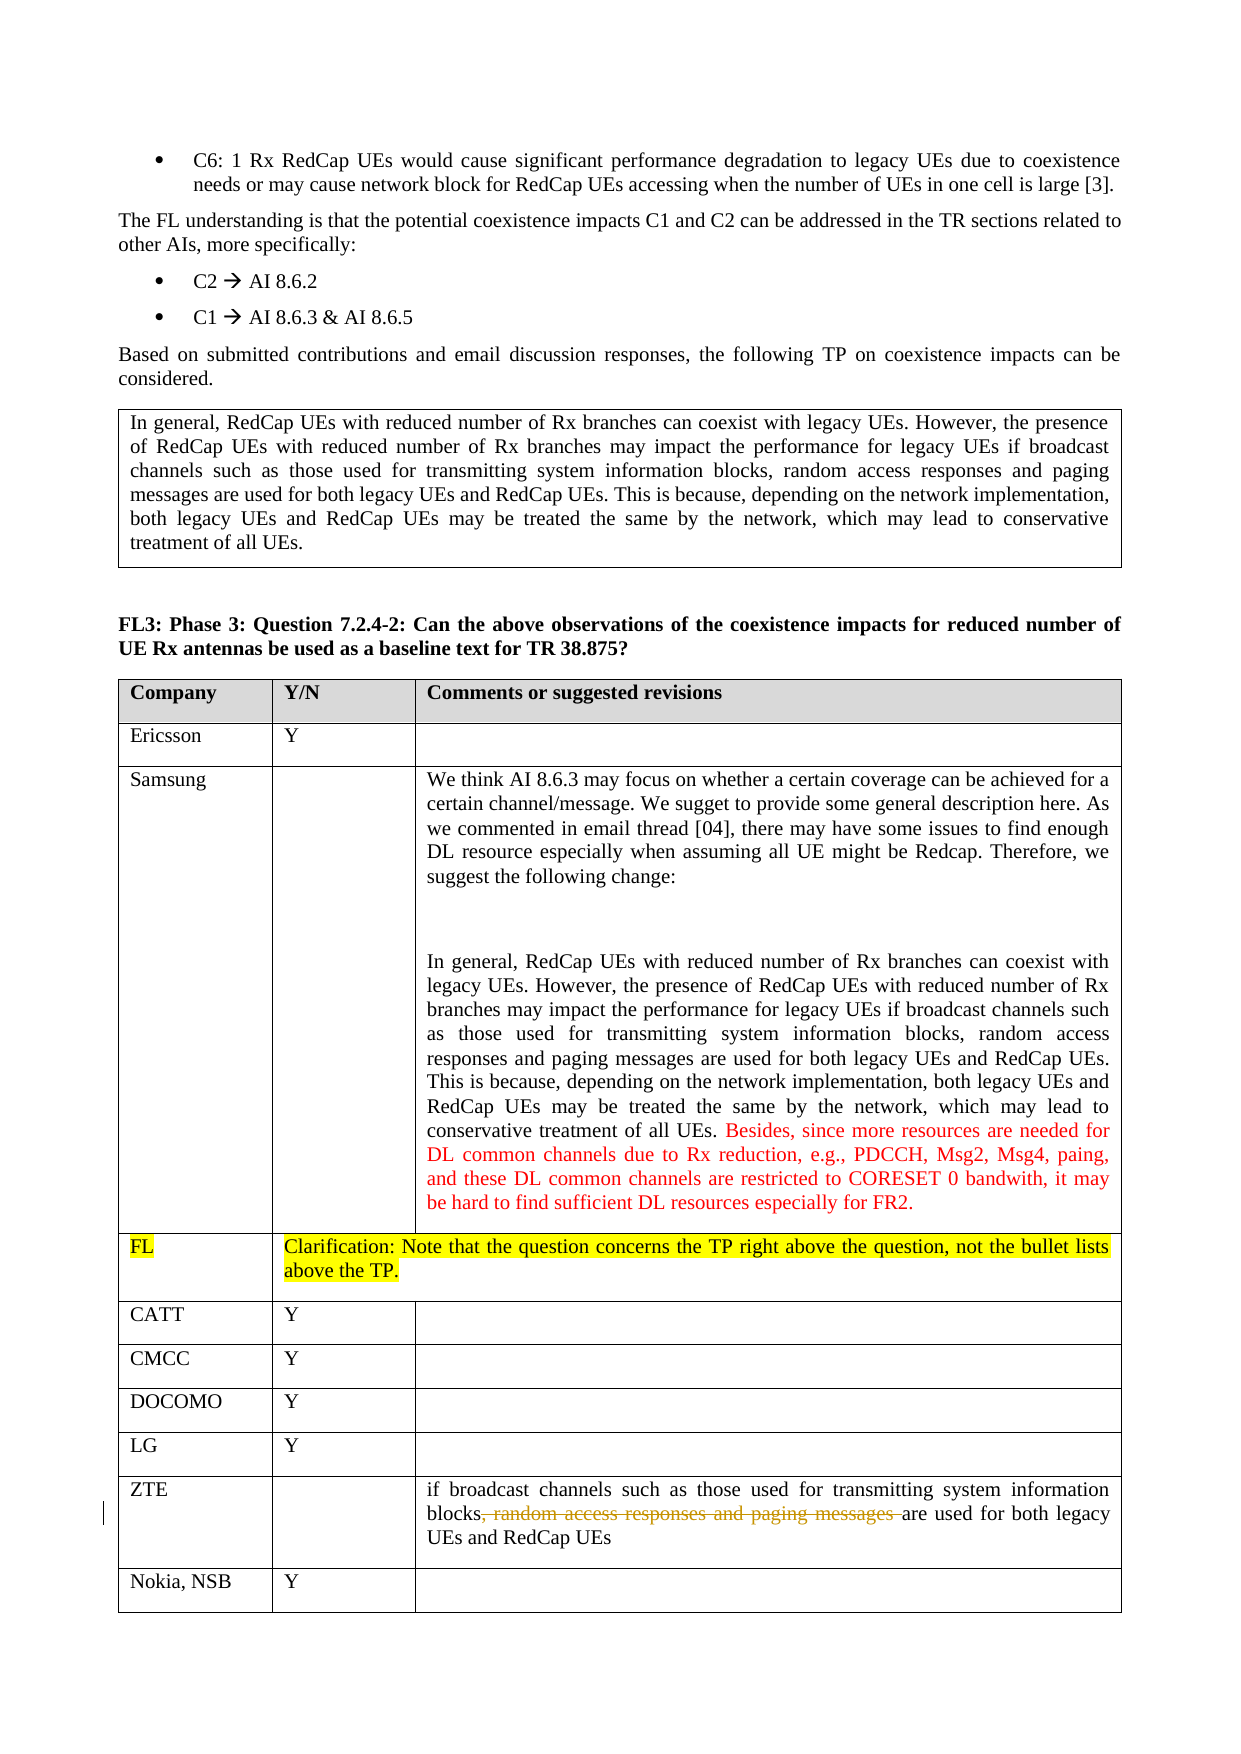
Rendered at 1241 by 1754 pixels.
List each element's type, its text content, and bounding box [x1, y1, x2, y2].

table_cell [416, 1569, 1121, 1612]
table_cell ZTE [119, 1477, 272, 1568]
table_cell Y [273, 1569, 415, 1612]
table_cell [273, 767, 415, 1233]
table_header Company [119, 680, 272, 722]
table_cell We think AI 8.6.3 may focus on whether a certain coverage can be achieved for a certain channel/message. We sugget to provide some general description here. As we commented in email thread [04], there may have some issues to find enough DL resource especially when assuming all UE might be Redcap. Therefore, we suggest the following change: In general, RedCap UEs with reduced number of Rx branches can coexist with legacy UEs. However, the presence of RedCap UEs with reduced number of Rx branches may impact the performance for legacy UEs if broadcast channels such as those used for transmitting system information blocks, random access responses and paging messages are used for both legacy UEs and RedCap UEs. This is because, depending on the network implementation, both legacy UEs and RedCap UEs may be treated the same by the network, which may lead to conservative treatment of all UEs. Besides, since more resources are needed for DL common channels due to Rx reduction, e.g., PDCCH, Msg2, Msg4, paing, and these DL common channels are restricted to CORESET 0 bandwith, it may be hard to find sufficient DL resources especially for FR2. [416, 767, 1121, 1233]
table_cell [416, 1302, 1121, 1344]
table_header In general, RedCap UEs with reduced number of Rx branches can coexist with legacy UEs. However, the presence of RedCap UEs with reduced number of Rx branches may impact the performance for legacy UEs if broadcast channels such as those used for transmitting system information blocks, random access responses and paging messages are used for both legacy UEs and RedCap UEs. This is because, depending on the network implementation, both legacy UEs and RedCap UEs may be treated the same by the network, which may lead to conservative treatment of all UEs. [119, 410, 1121, 567]
table_cell LG [119, 1433, 272, 1476]
text Based on submitted contributions and email discussion responses, the following TP on coexistence impacts can be considered. [118, 342, 1122, 390]
table_cell [416, 1345, 1121, 1388]
table_cell [416, 1389, 1121, 1432]
table_cell [416, 1433, 1121, 1476]
table_header Comments or suggested revisions [416, 680, 1121, 722]
table_cell Samsung [119, 767, 272, 1233]
table_cell DOCOMO [119, 1389, 272, 1432]
list C2 AI 8.6.2 [156, 269, 1122, 293]
table_cell Y [273, 1433, 415, 1476]
table_cell FL [119, 1234, 272, 1301]
text FL3: Phase 3: Question 7.2.4-2: Can the above observations of the coexistence impacts for reduced number of UE Rx antennas be used as a baseline text for TR 38.875? [118, 612, 1122, 660]
table_cell Clarification: Note that the question concerns the TP right above the question, not the bullet lists above the TP. [273, 1234, 1121, 1301]
table_cell Ericsson [119, 724, 272, 766]
list C6: 1 Rx RedCap UEs would cause significant performance degradation to legacy UEs due to coexistence needs or may cause network block for RedCap UEs accessing when the number of UEs in one cell is large [3]. [156, 147, 1122, 196]
table_cell CATT [119, 1302, 272, 1344]
table_cell Y [273, 1302, 415, 1344]
table_cell Y [273, 1389, 415, 1432]
table_cell CMCC [119, 1345, 272, 1388]
table_cell Y [273, 1345, 415, 1388]
table_cell Y [273, 724, 415, 766]
table_header Y/N [273, 680, 415, 722]
table_cell [416, 724, 1121, 766]
text The FL understanding is that the potential coexistence impacts C1 and C2 can be addressed in the TR sections related to other AIs, more specifically: [118, 208, 1122, 256]
list C1 AI 8.6.3 & AI 8.6.5 [156, 305, 1122, 329]
table_cell if broadcast channels such as those used for transmitting system information blocksare used for both legacy UEs and RedCap UEs [416, 1477, 1121, 1568]
table_cell [273, 1477, 415, 1568]
table_cell Nokia, NSB [119, 1569, 272, 1612]
